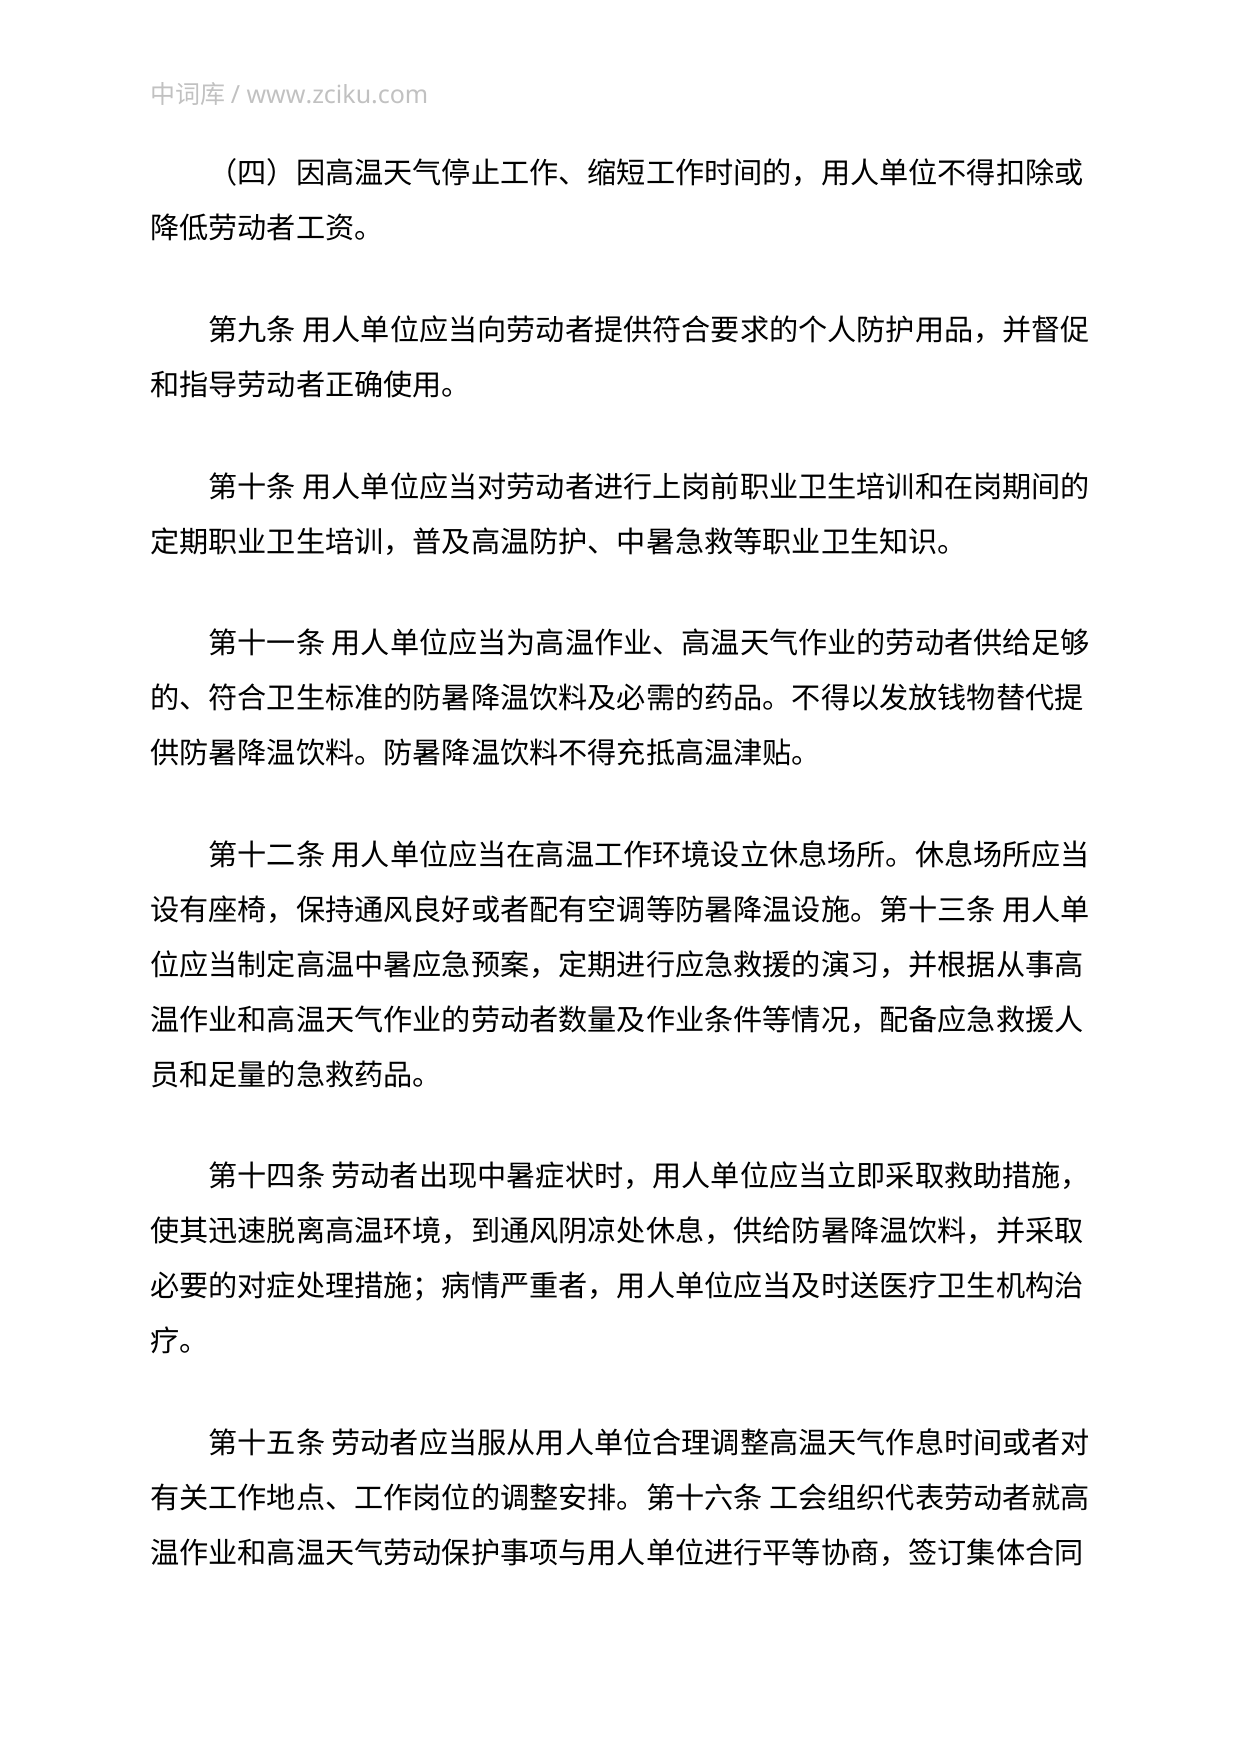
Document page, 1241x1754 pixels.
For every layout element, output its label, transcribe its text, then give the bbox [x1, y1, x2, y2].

text （四）因高温天气停止工作、缩短工作时间的，用人单位不得扣除或降低劳动者工资。 [150, 150, 1090, 247]
text 第十一条 用人单位应当为高温作业、高温天气作业的劳动者供给足够的、符合卫生标准的防暑降温饮料及必需的药品。不得以发放钱物替代提供防暑降温饮料。防暑降温饮料不得充抵高温津贴。 [150, 620, 1090, 772]
text 第十二条 用人单位应当在高温工作环境设立休息场所。休息场所应当设有座椅，保持通风良好或者配有空调等防暑降温设施。第十三条 用人单位应当制定高温中暑应急预案，定期进行应急救援的演习，并根据从事高温作业和高温天气作业的劳动者数量及作业条件等情况，配备应急救援人员和足量的急救药品。 [150, 832, 1090, 1093]
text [150, 1419, 1090, 1571]
text 第十条 用人单位应当对劳动者进行上岗前职业卫生培训和在岗期间的定期职业卫生培训，普及高温防护、中暑急救等职业卫生知识。 [150, 463, 1090, 561]
text 第九条 用人单位应当向劳动者提供符合要求的个人防护用品，并督促和指导劳动者正确使用。 [150, 307, 1090, 404]
text 第十四条 劳动者出现中暑症状时，用人单位应当立即采取救助措施，使其迅速脱离高温环境，到通风阴凉处休息，供给防暑降温饮料，并采取必要的对症处理措施；病情严重者，用人单位应当及时送医疗卫生机构治疗。 [150, 1153, 1090, 1360]
